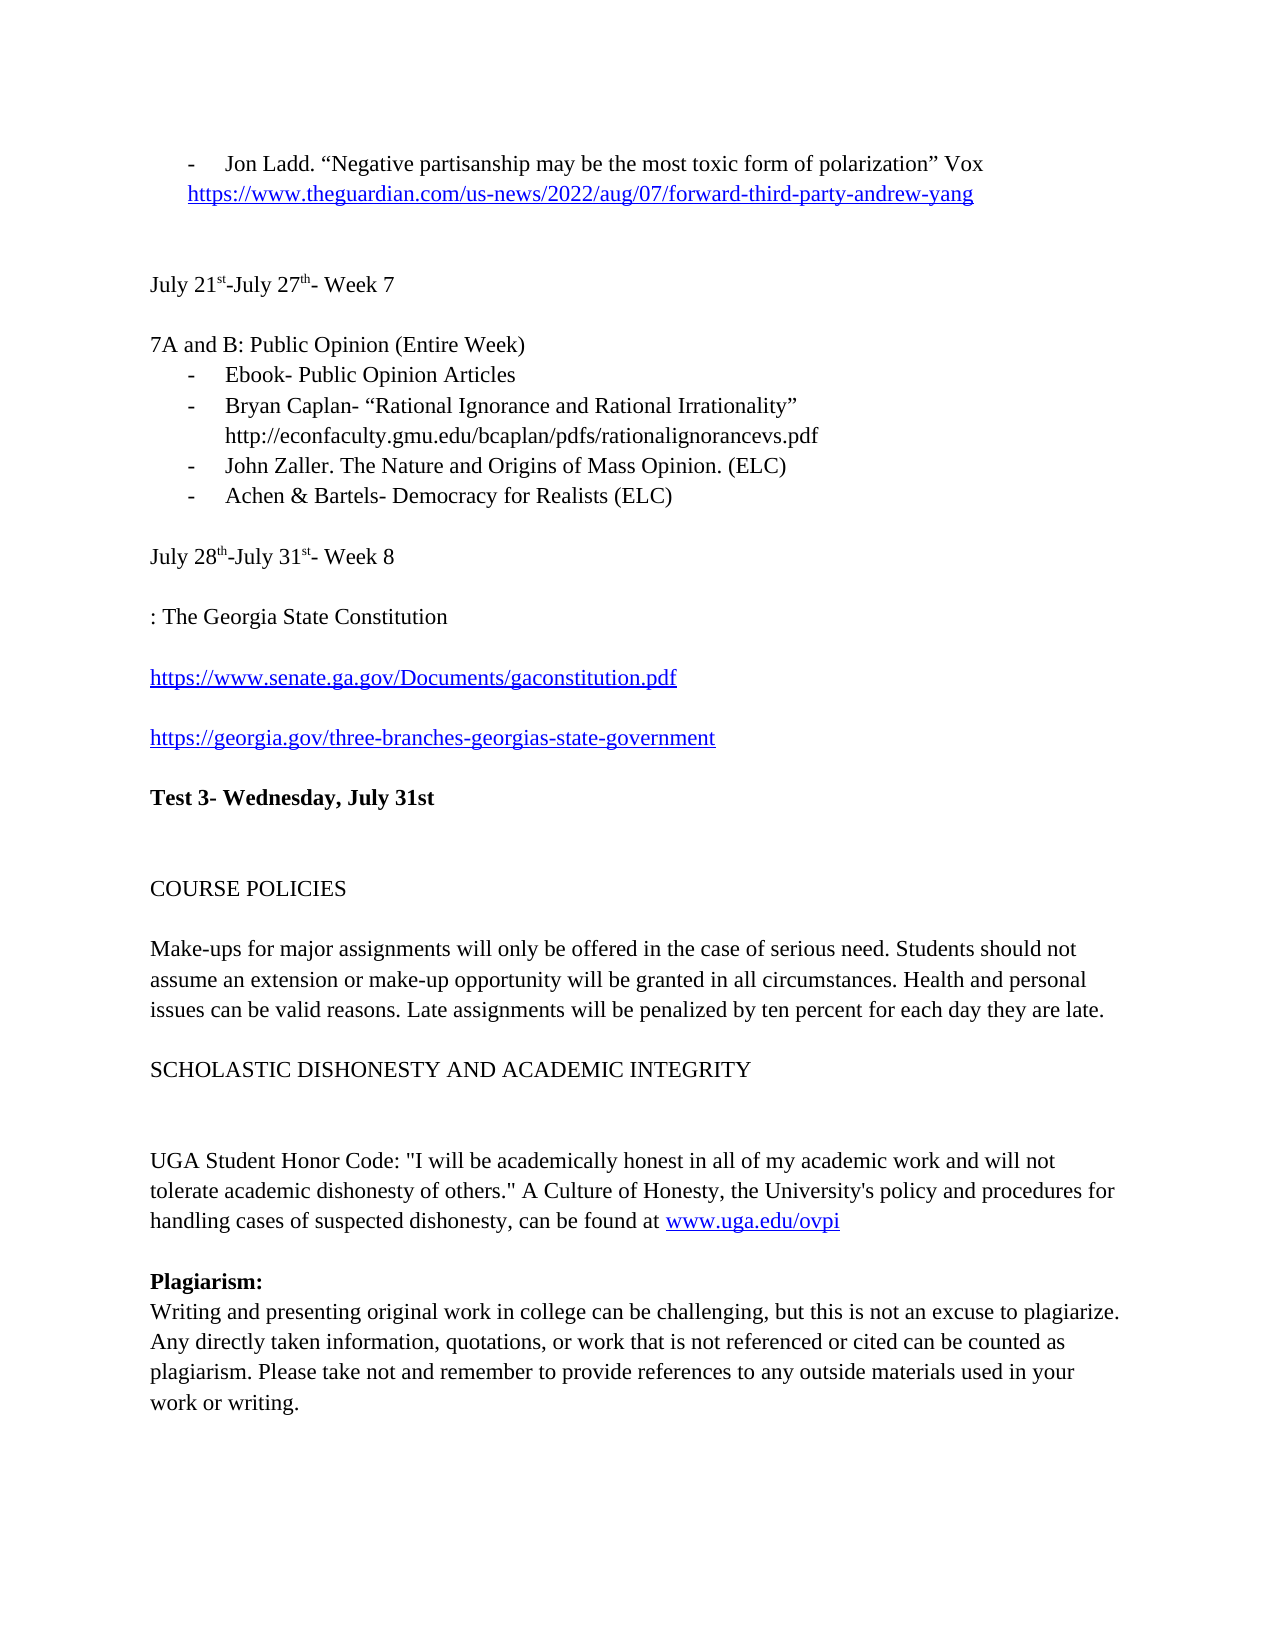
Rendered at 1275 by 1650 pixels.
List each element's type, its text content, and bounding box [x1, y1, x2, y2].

list Jon Ladd. “Negative partisanship may be the most toxic form of polarization” Vox [187, 150, 1125, 176]
text 7A and B: Public Opinion (Entire Week) [150, 331, 1125, 358]
text July 28th-July 31st- Week 8 [150, 543, 1125, 569]
text : The Georgia State Constitution [150, 603, 1125, 629]
list Achen & Bartels- Democracy for Realists (ELC) [187, 482, 1125, 509]
list Bryan Caplan- “Rational Ignorance and Rational Irrationality” http://econfaculty.gmu.edu/bcaplan/pdfs/rationalignorancevs.pdf [187, 392, 1125, 448]
text COURSE POLICIES [150, 875, 1125, 901]
list Ebook- Public Opinion Articles [187, 361, 1125, 388]
text Test 3- Wednesday, July 31st [150, 784, 1125, 811]
text https://www.theguardian.com/us-news/2022/aug/07/forward-third-party-andrew-yang [187, 180, 1125, 207]
text UGA Student Honor Code: "I will be academically honest in all of my academic work and will not tolerate academic dishonesty of others." A Culture of Honesty, the University's policy and procedures for handling cases of suspected dishonesty, can be found at www.uga.edu/ovpi [150, 1147, 1125, 1234]
list John Zaller. The Nature and Origins of Mass Opinion. (ELC) [187, 452, 1125, 478]
text July 21st-July 27th- Week 7 [150, 271, 1125, 297]
text SCHOLASTIC DISHONESTY AND ACADEMIC INTEGRITY [150, 1056, 1125, 1083]
text https://www.senate.ga.gov/Documents/gaconstitution.pdf [150, 663, 1125, 690]
text Plagiarism: [150, 1268, 1125, 1294]
text Writing and presenting original work in college can be challenging, but this is not an excuse to plagiarize. Any directly taken information, quotations, or work that is not referenced or cited can be counted as plagiarism. Please take not and remember to provide references to any outside materials used in your work or writing. [150, 1298, 1125, 1415]
text Make-ups for major assignments will only be offered in the case of serious need. Students should not assume an extension or make-up opportunity will be granted in all circumstances. Health and personal issues can be valid reasons. Late assignments will be penalized by ten percent for each day they are late. [150, 935, 1125, 1022]
text https://georgia.gov/three-branches-georgias-state-government [150, 724, 1125, 750]
